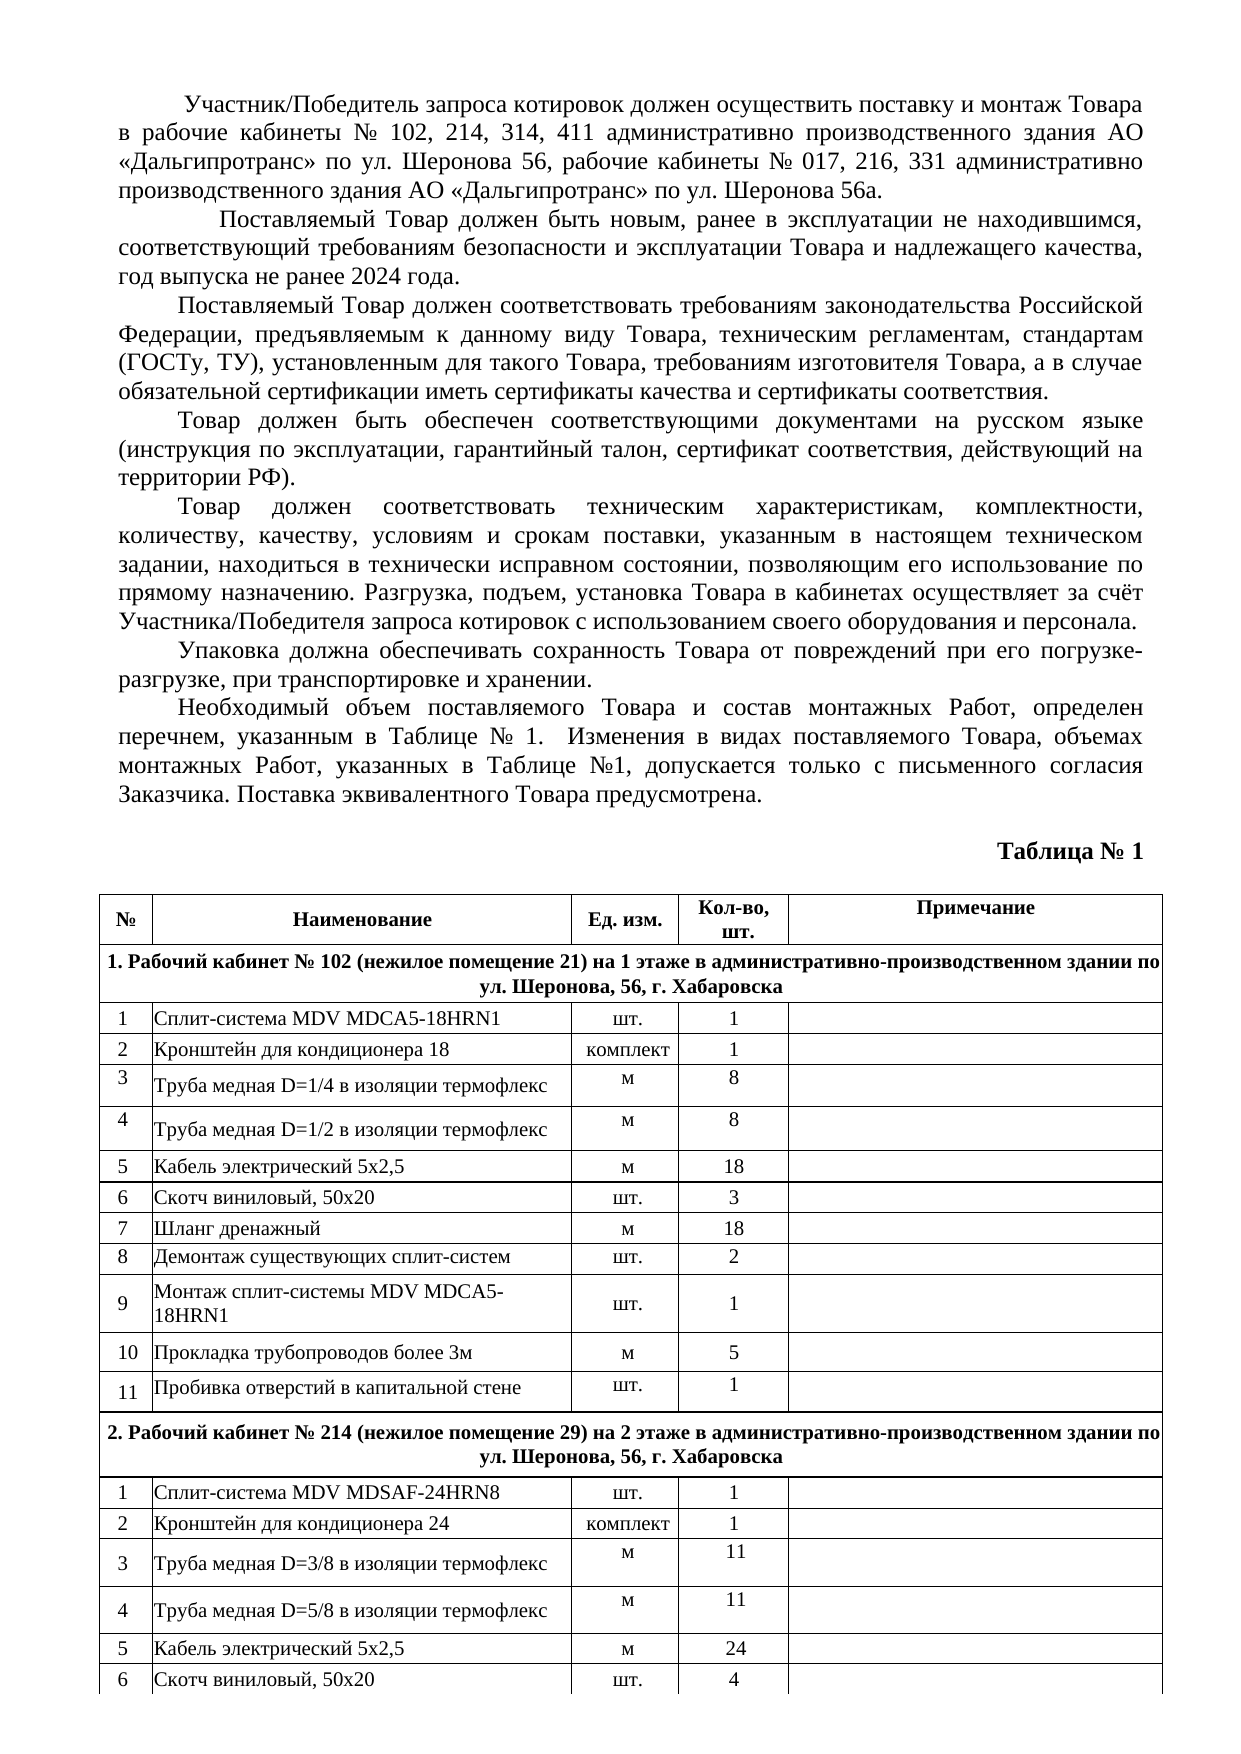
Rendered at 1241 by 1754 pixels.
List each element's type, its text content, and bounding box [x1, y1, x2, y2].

table_cell [789, 1151, 1162, 1181]
table_cell 4 [100, 1107, 152, 1150]
table_cell м [572, 1213, 678, 1243]
table_cell м [572, 1333, 678, 1371]
table_cell 1 [679, 1275, 788, 1332]
table_cell [789, 1107, 1162, 1150]
table_cell 2 [100, 1034, 152, 1064]
table_cell Монтаж сплит-системы MDV MDСA5-18HRN1 [153, 1275, 571, 1332]
table_cell [789, 1213, 1162, 1243]
table_cell 7 [100, 1213, 152, 1243]
text Поставляемый Товар должен быть новым, ранее в эксплуатации не находившимся, соответствующий требованиям безопасности и эксплуатации Товара и надлежащего качества, год выпуска не ранее 2024 года. [118, 204, 1144, 290]
table_cell 5 [679, 1333, 788, 1371]
table_cell шт. [572, 1244, 678, 1274]
table_cell шт. [572, 1372, 678, 1411]
table_cell 1 [679, 1372, 788, 1411]
table_header Наименование [153, 895, 571, 944]
text Товар должен соответствовать техническим характеристикам, комплектности, количеству, качеству, условиям и срокам поставки, указанным в настоящем техническом задании, находиться в технически исправном состоянии, позволяющим его использование по прямому назначению. Разгрузка, подъем, установка Товара в кабинетах осуществляет за счёт Участника/Победителя запроса котировок с использованием своего оборудования и персонала. [118, 491, 1144, 635]
table_cell Труба медная D=1/4 в изоляции термофлекс [153, 1065, 571, 1106]
table_cell 6 [100, 1664, 152, 1694]
table_cell Скотч виниловый, 50х20 [153, 1664, 571, 1694]
table_cell 3 [100, 1065, 152, 1106]
table_header Примечание [789, 895, 1162, 944]
table_cell [789, 1065, 1162, 1106]
table_cell 8 [679, 1065, 788, 1106]
table_cell 1 [100, 1478, 152, 1507]
table_cell м [572, 1065, 678, 1106]
table_cell Труба медная D=1/2 в изоляции термофлекс [153, 1107, 571, 1150]
table_cell 9 [100, 1275, 152, 1332]
table_cell [789, 1478, 1162, 1507]
table_cell [789, 1372, 1162, 1411]
table_cell комплект [572, 1509, 678, 1538]
table_cell 3 [679, 1183, 788, 1212]
table_cell Труба медная D=3/8 в изоляции термофлекс [153, 1539, 571, 1586]
table_cell 5 [100, 1151, 152, 1181]
table_cell [789, 1183, 1162, 1212]
text Таблица № 1 [118, 836, 1144, 865]
text Необходимый объем поставляемого Товара и состав монтажных Работ, определен перечнем, указанным в Таблице № 1. Изменения в видах поставляемого Товара, объемах монтажных Работ, указанных в Таблице №1, допускается только с письменного согласия Заказчика. Поставка эквивалентного Товара предусмотрена. [118, 692, 1144, 807]
table_cell 2 [679, 1244, 788, 1274]
table_cell комплект [572, 1034, 678, 1064]
table_cell 18 [679, 1213, 788, 1243]
table_cell шт. [572, 1183, 678, 1212]
text Упаковка должна обеспечивать сохранность Товара от повреждений при его погрузке-разгрузке, при транспортировке и хранении. [118, 635, 1144, 692]
table_cell [789, 1275, 1162, 1332]
table_cell 11 [679, 1539, 788, 1586]
table_cell [789, 1034, 1162, 1064]
table_cell 6 [100, 1183, 152, 1212]
table_header Ед. изм. [572, 895, 678, 944]
table_cell 8 [100, 1244, 152, 1274]
table_cell 11 [100, 1372, 152, 1411]
table_cell м [572, 1634, 678, 1663]
table_cell м [572, 1539, 678, 1586]
table_cell шт. [572, 1664, 678, 1694]
table_cell Кабель электрический 5х2,5 [153, 1634, 571, 1663]
table_cell 1 [679, 1478, 788, 1507]
table_cell Пробивка отверстий в капитальной стене [153, 1372, 571, 1411]
table_cell 1 [679, 1034, 788, 1064]
table_cell [789, 1634, 1162, 1663]
table_cell шт. [572, 1478, 678, 1507]
table_cell м [572, 1151, 678, 1181]
table_cell шт. [572, 1003, 678, 1033]
table_cell Кронштейн для кондиционера 18 [153, 1034, 571, 1064]
table_cell Скотч виниловый, 50х20 [153, 1183, 571, 1212]
table_cell Шланг дренажный [153, 1213, 571, 1243]
table_cell [789, 1539, 1162, 1586]
table_cell 4 [679, 1664, 788, 1694]
text Товар должен быть обеспечен соответствующими документами на русском языке (инструкция по эксплуатации, гарантийный талон, сертификат соответствия, действующий на территории РФ). [118, 405, 1144, 491]
table_cell 1 [679, 1003, 788, 1033]
text Участник/Победитель запроса котировок должен осуществить поставку и монтаж Товара в рабочие кабинеты № 102, 214, 314, 411 административно производственного здания АО «Дальгипротранс» по ул. Шеронова 56, рабочие кабинеты № 017, 216, 331 административно производственного здания АО «Дальгипротранс» по ул. Шеронова 56а. [118, 89, 1144, 204]
table_cell Сплит-система MDV MDSAF-24HRN8 [153, 1478, 571, 1507]
table_cell 10 [100, 1333, 152, 1371]
table_cell м [572, 1107, 678, 1150]
table_cell шт. [572, 1275, 678, 1332]
table_header Кол-во, шт. [679, 895, 788, 944]
table_cell Кабель электрический 5х2,5 [153, 1151, 571, 1181]
table_cell 24 [679, 1634, 788, 1663]
table_cell 18 [679, 1151, 788, 1181]
table_cell Сплит-система MDV MDСA5-18HRN1 [153, 1003, 571, 1033]
table_cell 5 [100, 1634, 152, 1663]
table_cell 1. Рабочий кабинет № 102 (нежилое помещение 21) на 1 этаже в административно-производственном здании по ул. Шеронова, 56, г. Хабаровска [100, 945, 1162, 1002]
table_cell Демонтаж существующих сплит-систем [153, 1244, 571, 1274]
table_cell м [572, 1587, 678, 1632]
table_cell 8 [679, 1107, 788, 1150]
table_cell 2 [100, 1509, 152, 1538]
text Поставляемый Товар должен соответствовать требованиям законодательства Российской Федерации, предъявляемым к данному виду Товара, техническим регламентам, стандартам (ГОСТу, ТУ), установленным для такого Товара, требованиям изготовителя Товара, а в случае обязательной сертификации иметь сертификаты качества и сертификаты соответствия. [118, 290, 1144, 405]
table_cell 3 [100, 1539, 152, 1586]
table_cell [789, 1664, 1162, 1694]
table_cell [789, 1509, 1162, 1538]
table_cell Прокладка трубопроводов более 3м [153, 1333, 571, 1371]
table_cell 11 [679, 1587, 788, 1632]
table_cell 4 [100, 1587, 152, 1632]
table_cell 2. Рабочий кабинет № 214 (нежилое помещение 29) на 2 этаже в административно-производственном здании по ул. Шеронова, 56, г. Хабаровска [100, 1413, 1162, 1476]
table_header № [100, 895, 152, 944]
table_cell 1 [679, 1509, 788, 1538]
table_cell Труба медная D=5/8 в изоляции термофлекс [153, 1587, 571, 1632]
table_cell 1 [100, 1003, 152, 1033]
table_cell [789, 1244, 1162, 1274]
table_cell [789, 1003, 1162, 1033]
table_cell Кронштейн для кондиционера 24 [153, 1509, 571, 1538]
table_cell [789, 1333, 1162, 1371]
table_cell [789, 1587, 1162, 1632]
